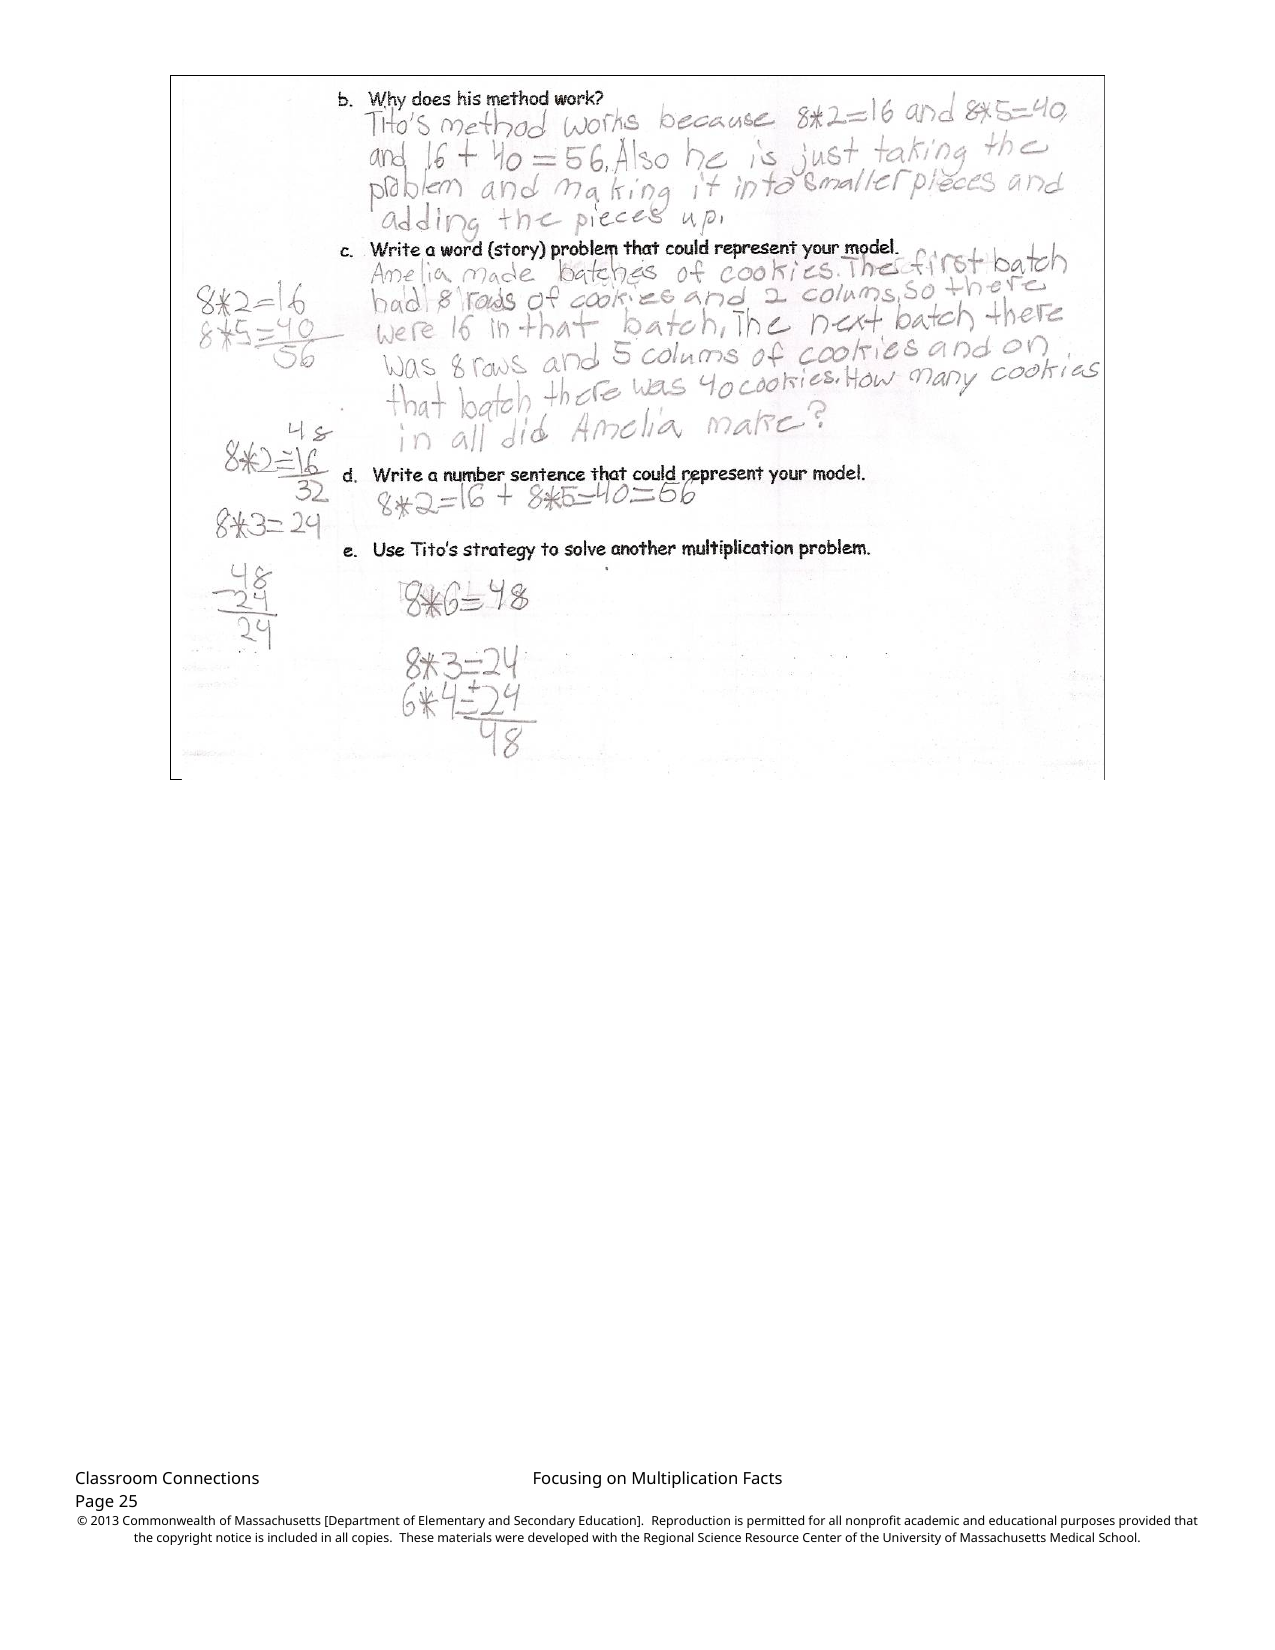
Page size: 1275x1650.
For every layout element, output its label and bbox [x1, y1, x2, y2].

table_cell [171, 76, 181, 779]
picture [181, 76, 1105, 780]
